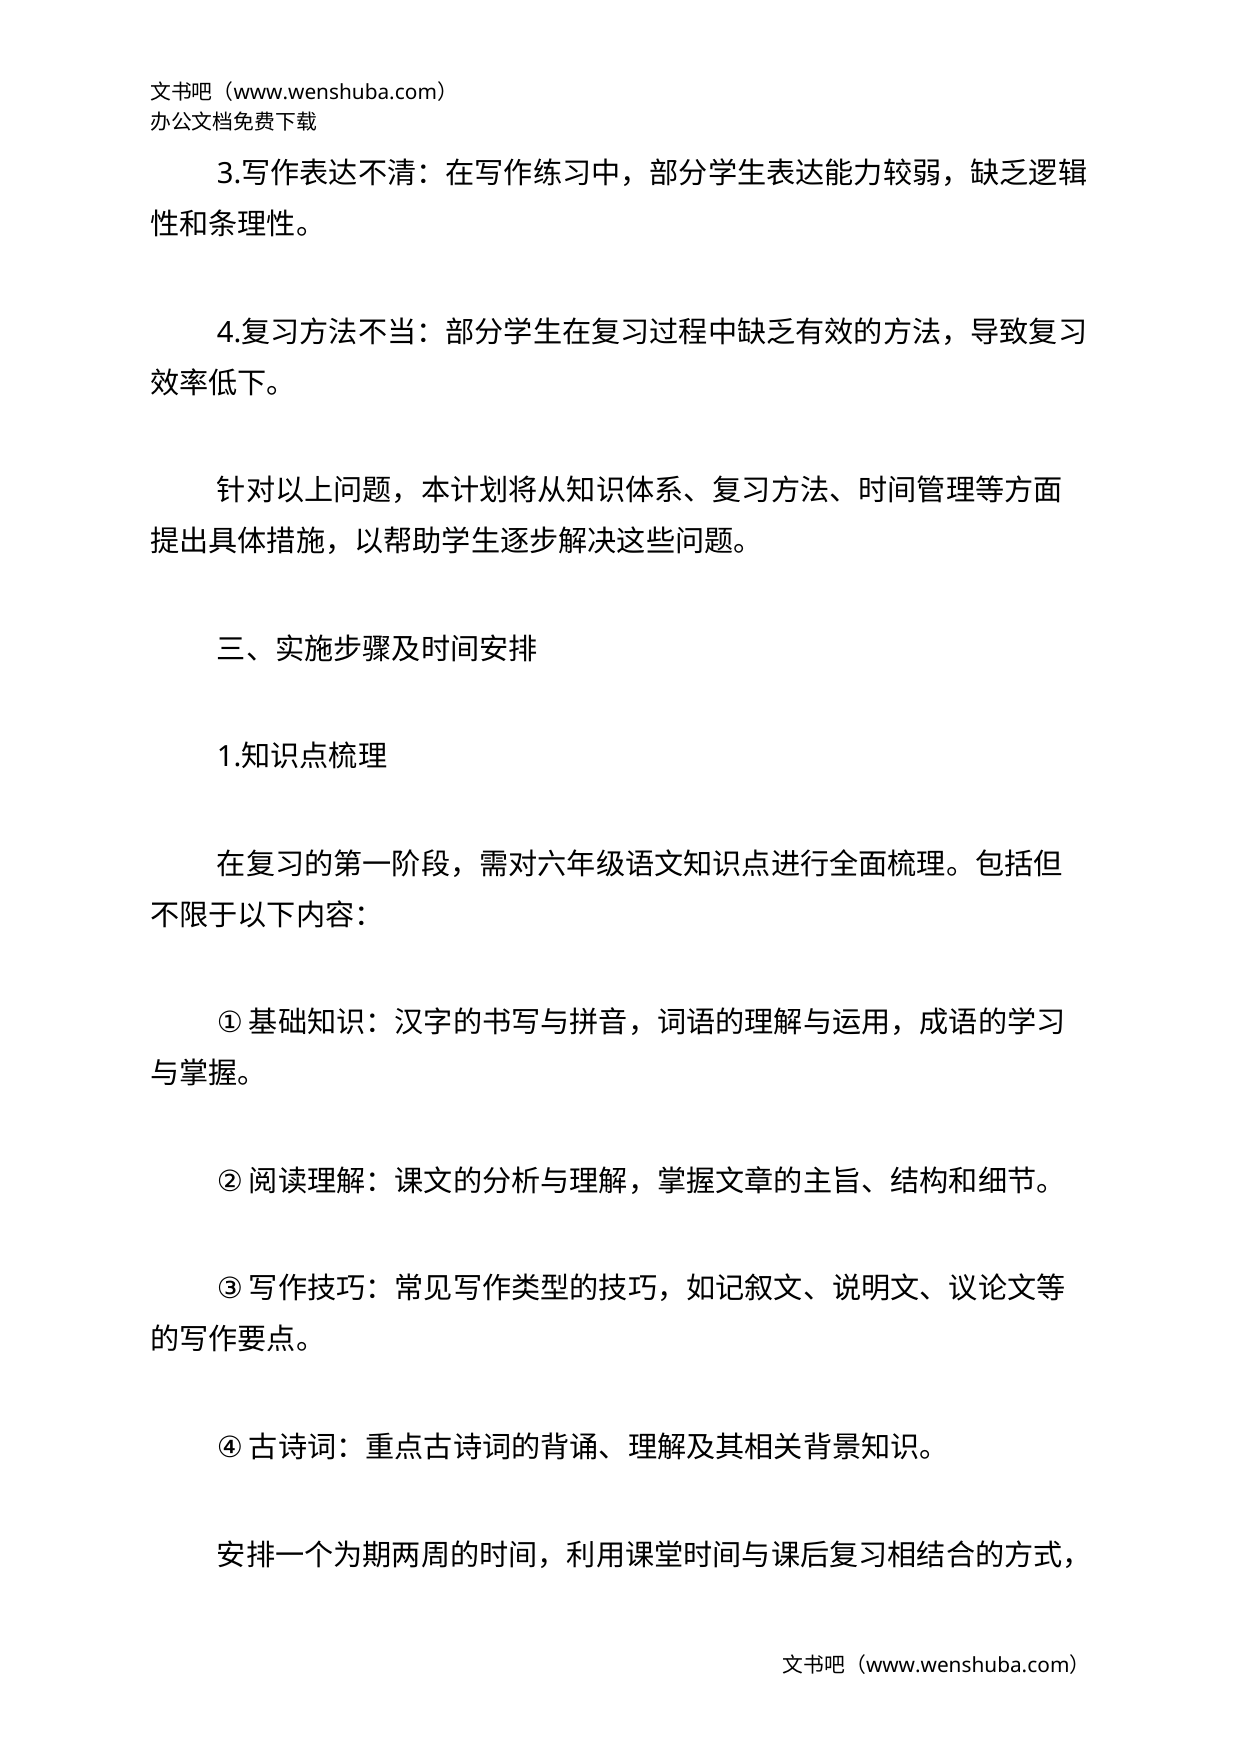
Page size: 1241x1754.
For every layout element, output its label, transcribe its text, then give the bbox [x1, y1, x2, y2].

text ③写作技巧：常见写作类型的技巧，如记叙文、说明文、议论文等的写作要点。 [150, 1265, 1090, 1358]
text 在复习的第一阶段，需对六年级语文知识点进行全面梳理。包括但不限于以下内容： [150, 841, 1090, 933]
text 3.写作表达不清：在写作练习中，部分学生表达能力较弱，缺乏逻辑性和条理性。 [150, 150, 1090, 243]
text ④古诗词：重点古诗词的背诵、理解及其相关背景知识。 [150, 1423, 1090, 1466]
text ②阅读理解：课文的分析与理解，掌握文章的主旨、结构和细节。 [150, 1157, 1090, 1200]
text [150, 1531, 1090, 1573]
text 4.复习方法不当：部分学生在复习过程中缺乏有效的方法，导致复习效率低下。 [150, 308, 1090, 402]
text ①基础知识：汉字的书写与拼音，词语的理解与运用，成语的学习与掌握。 [150, 999, 1090, 1092]
text 针对以上问题，本计划将从知识体系、复习方法、时间管理等方面提出具体措施，以帮助学生逐步解决这些问题。 [150, 467, 1090, 560]
text 1.知识点梳理 [150, 733, 1090, 775]
text 三、实施步骤及时间安排 [150, 625, 1090, 667]
